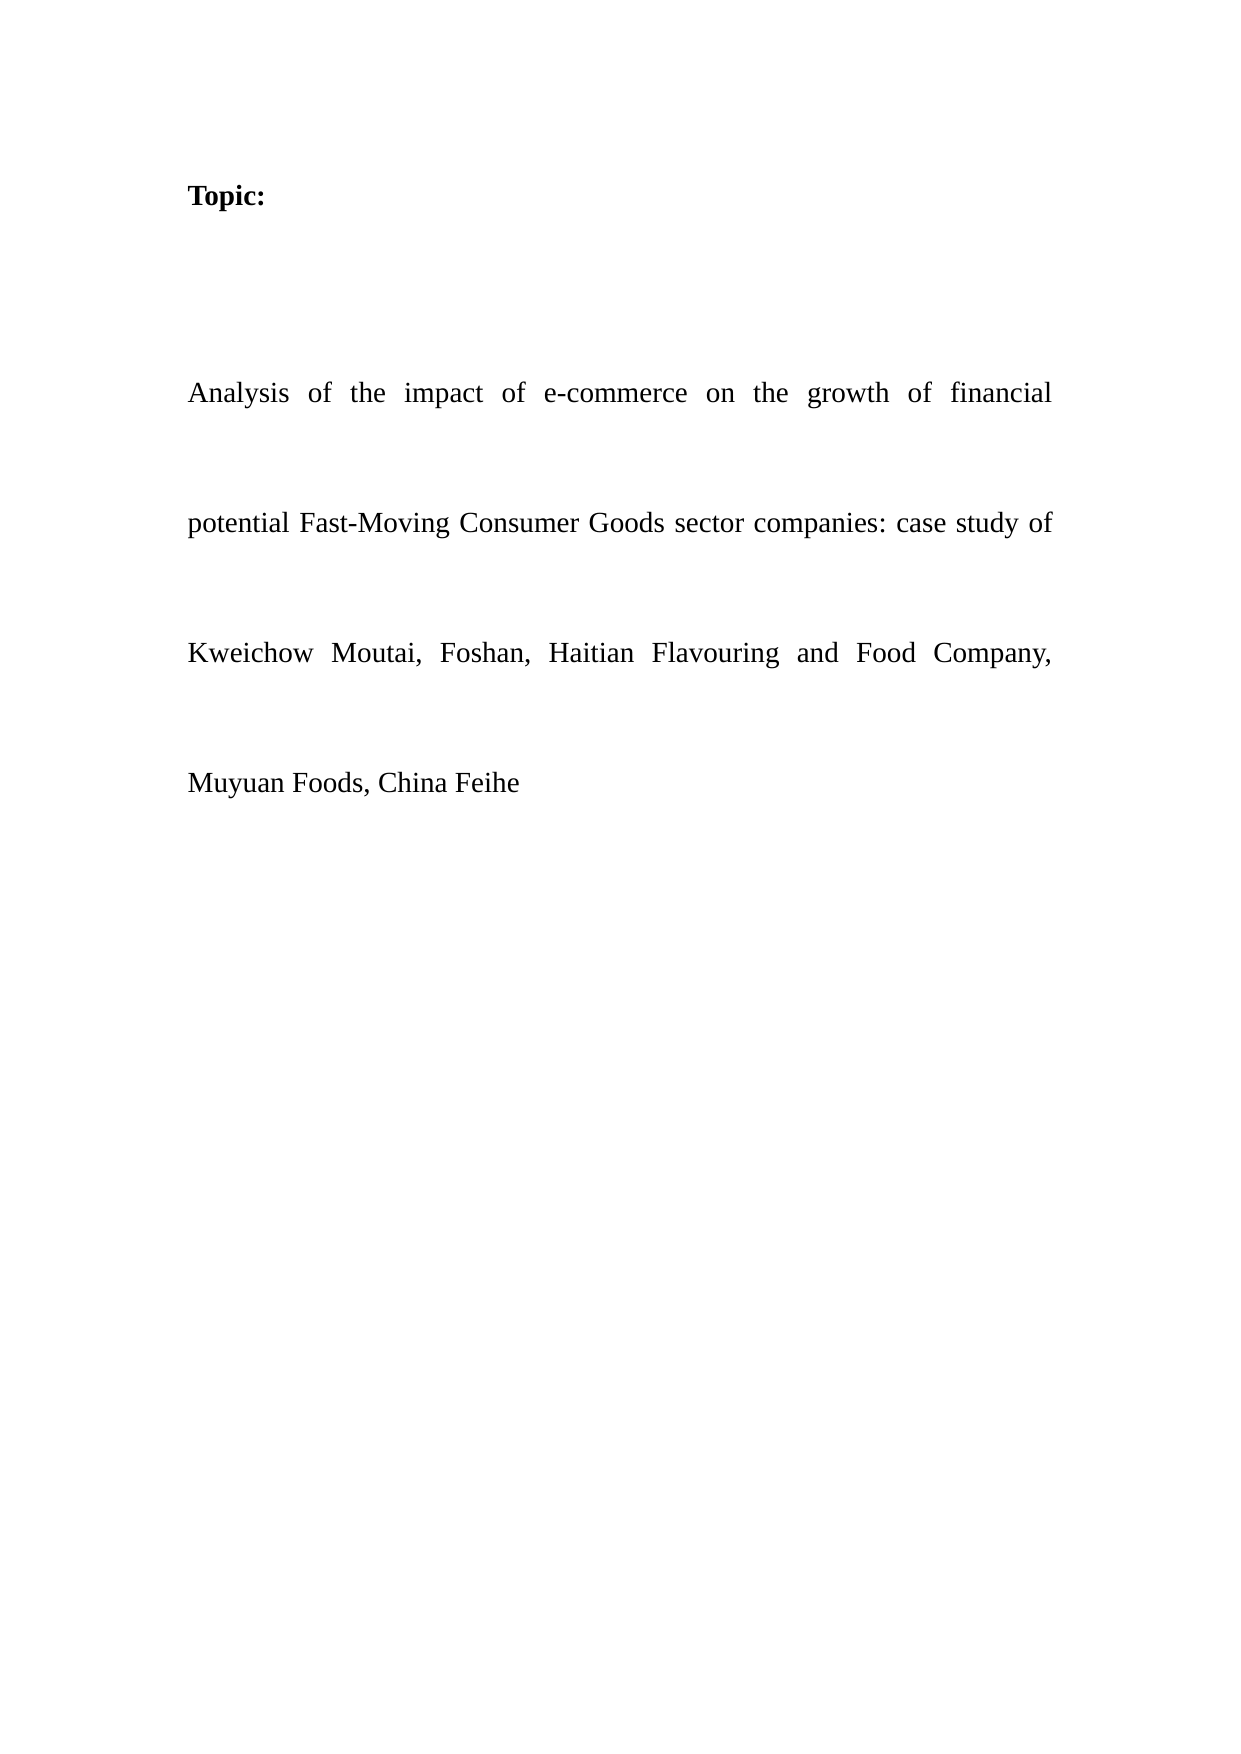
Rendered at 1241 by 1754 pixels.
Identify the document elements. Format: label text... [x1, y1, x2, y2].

text Analysis of the impact of e-commerce on the growth of financial potential Fast-Moving Consumer Goods sector companies: case study of Kweichow Moutai, Foshan, Haitian Flavouring and Food Company, Muyuan Foods, China Feihe [187, 359, 1053, 814]
text Topic: [187, 162, 1053, 227]
